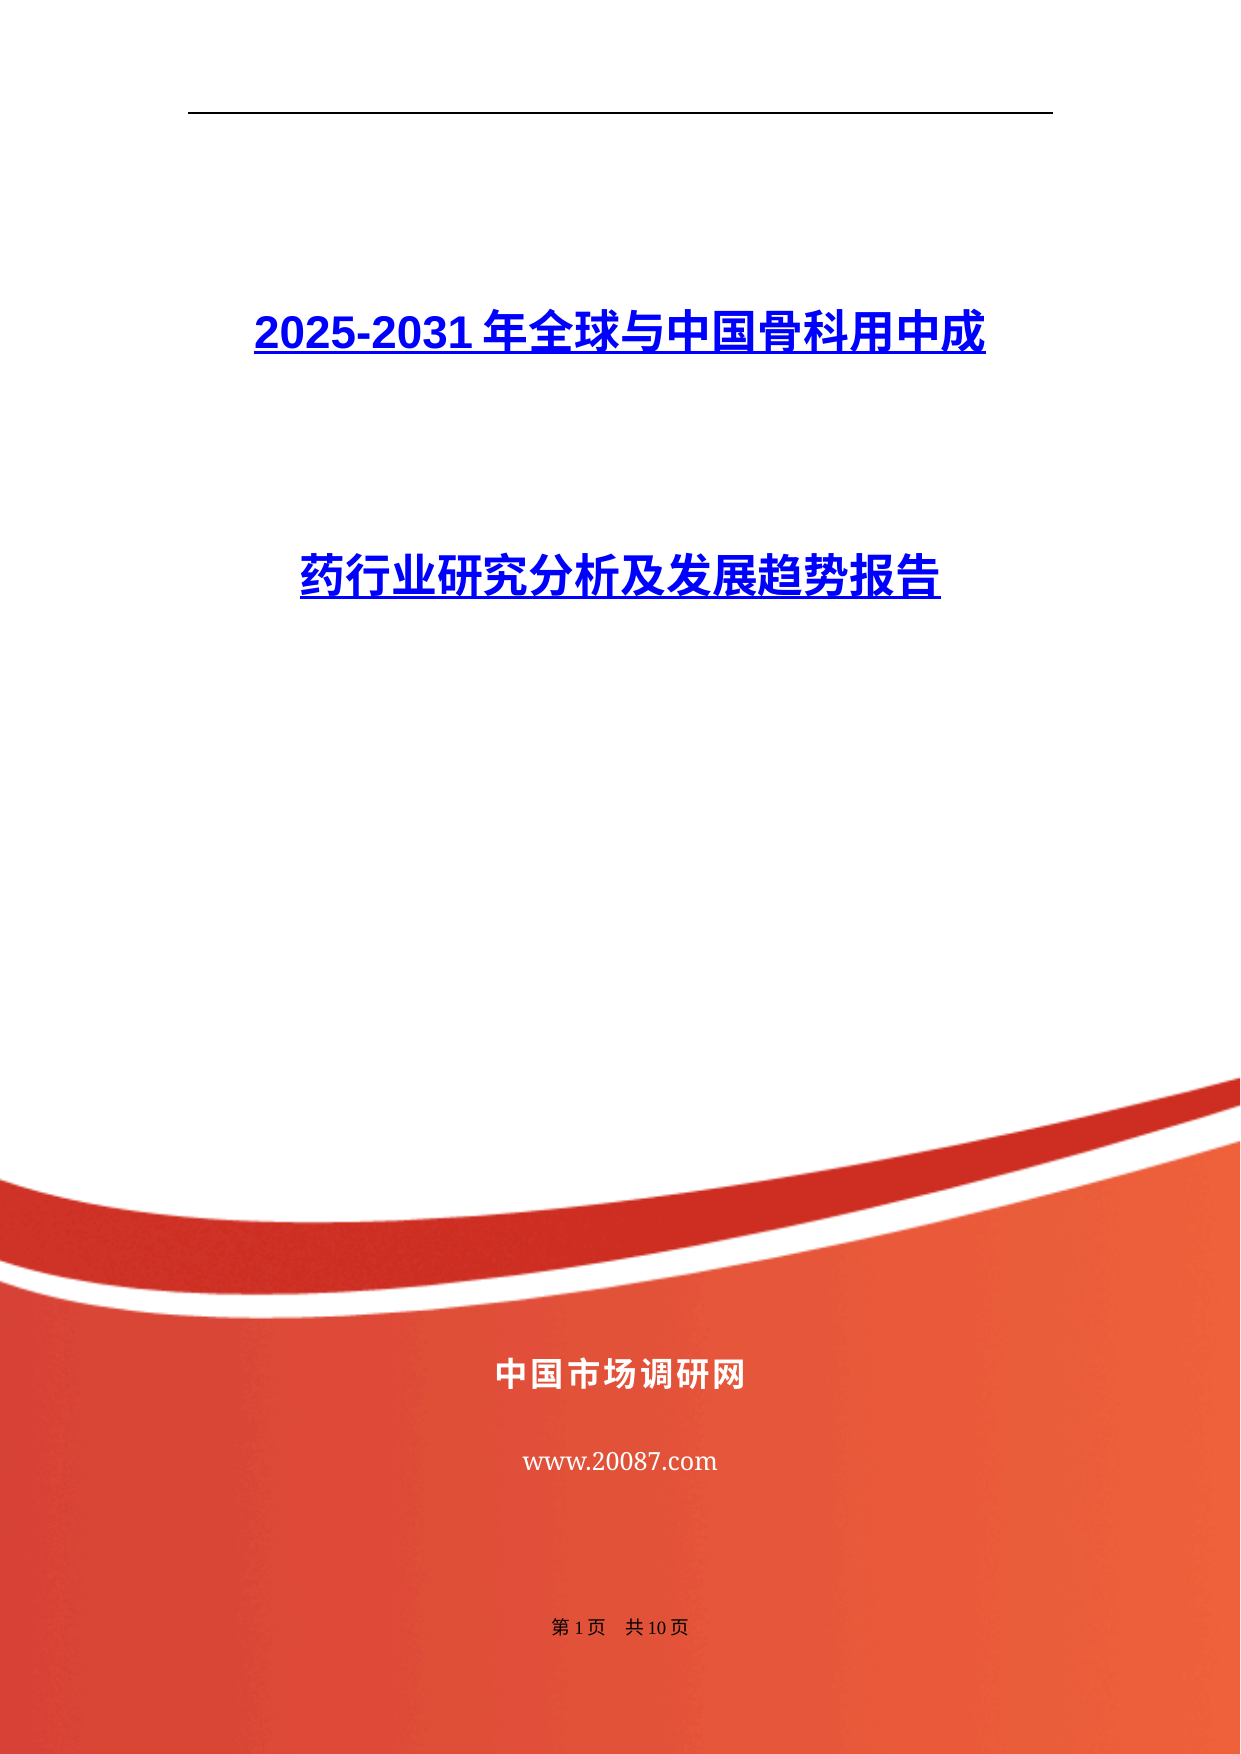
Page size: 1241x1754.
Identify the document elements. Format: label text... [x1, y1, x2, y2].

text www.20087.com [187, 1428, 1053, 1493]
picture [0, 1006, 1241, 1754]
table_header 2025-2031年全球与中国骨科用中成药行业研究分析及发展趋势报告 [188, 207, 1053, 773]
subtitle 中国市场调研网 [187, 1339, 1053, 1404]
